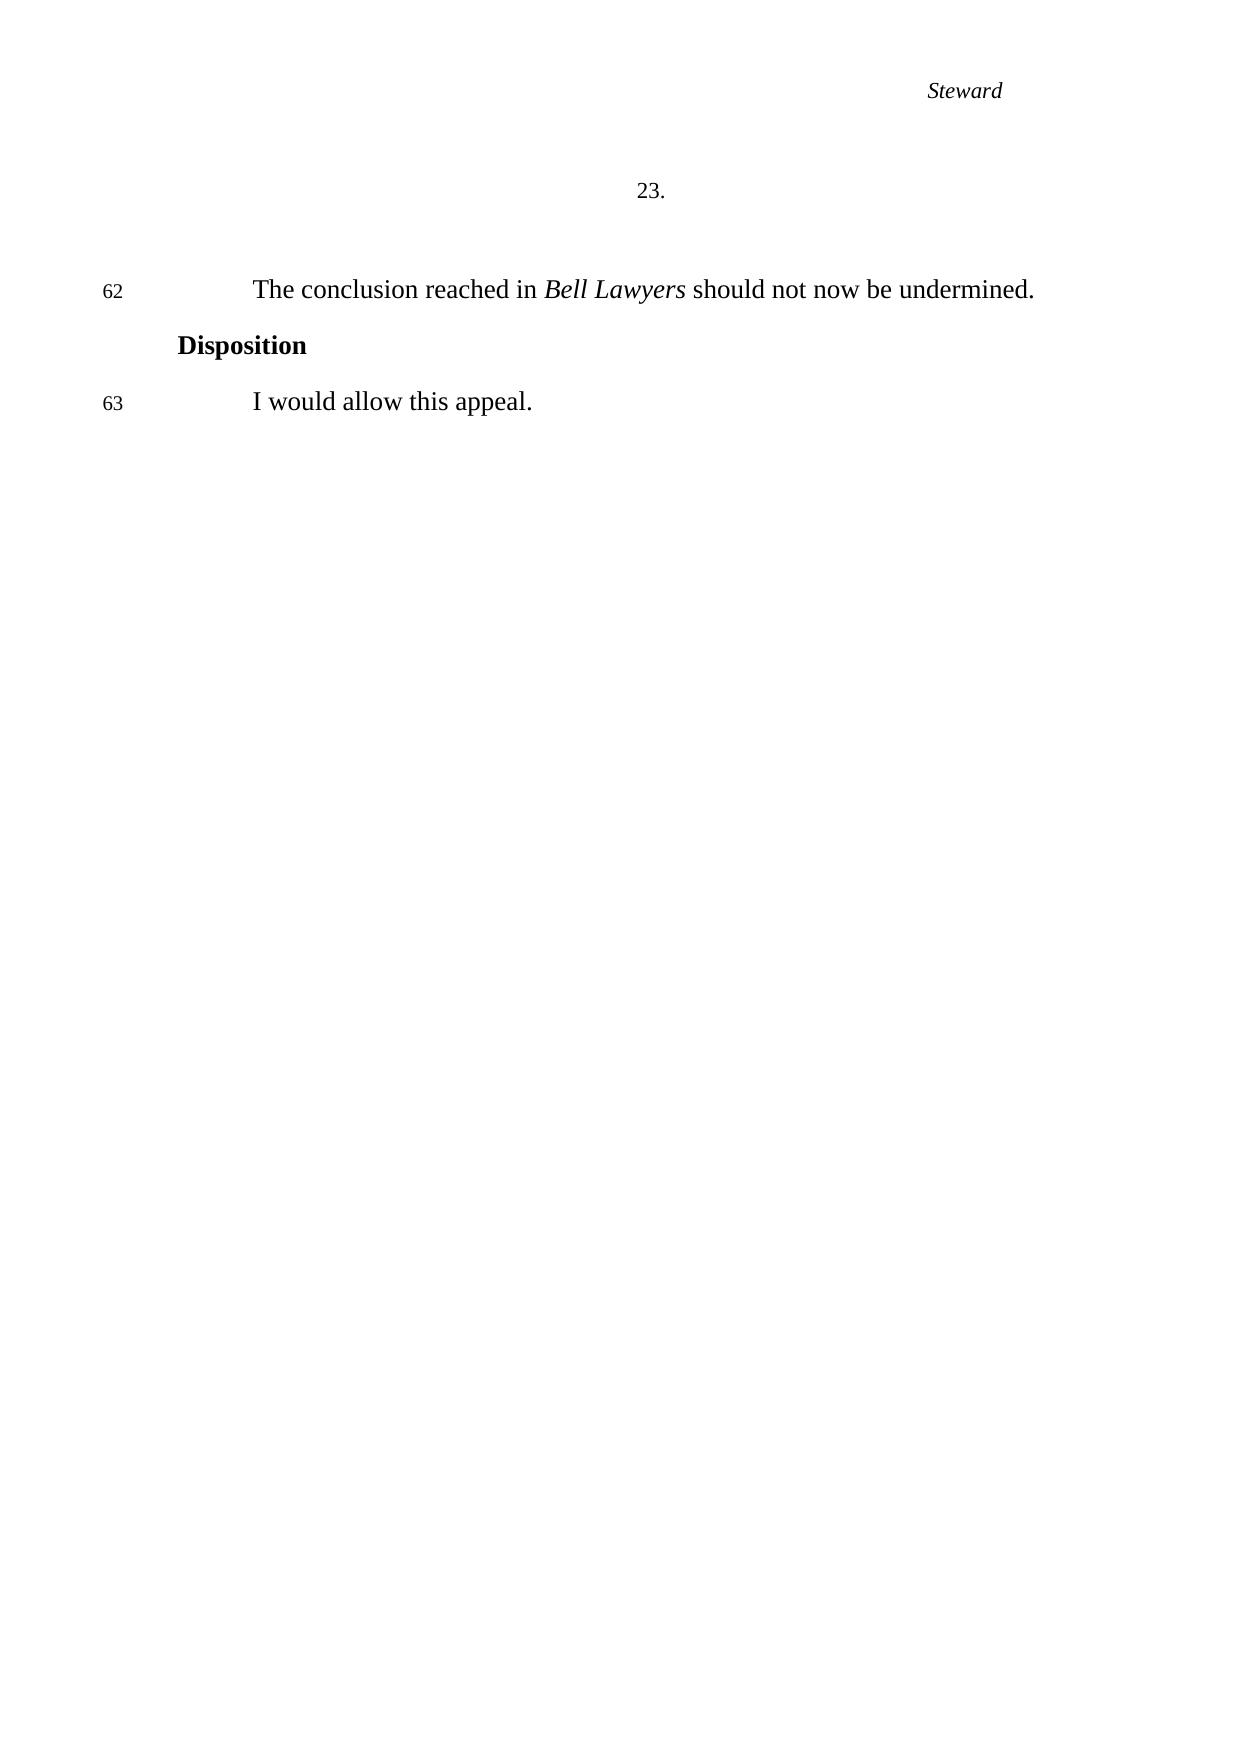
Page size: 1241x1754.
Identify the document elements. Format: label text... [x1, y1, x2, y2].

subtitle Disposition [177, 331, 1063, 360]
list I would allow this appeal. [102, 387, 1063, 417]
list The conclusion reached in Bell Lawyers should not now be undermined. [102, 275, 1063, 304]
